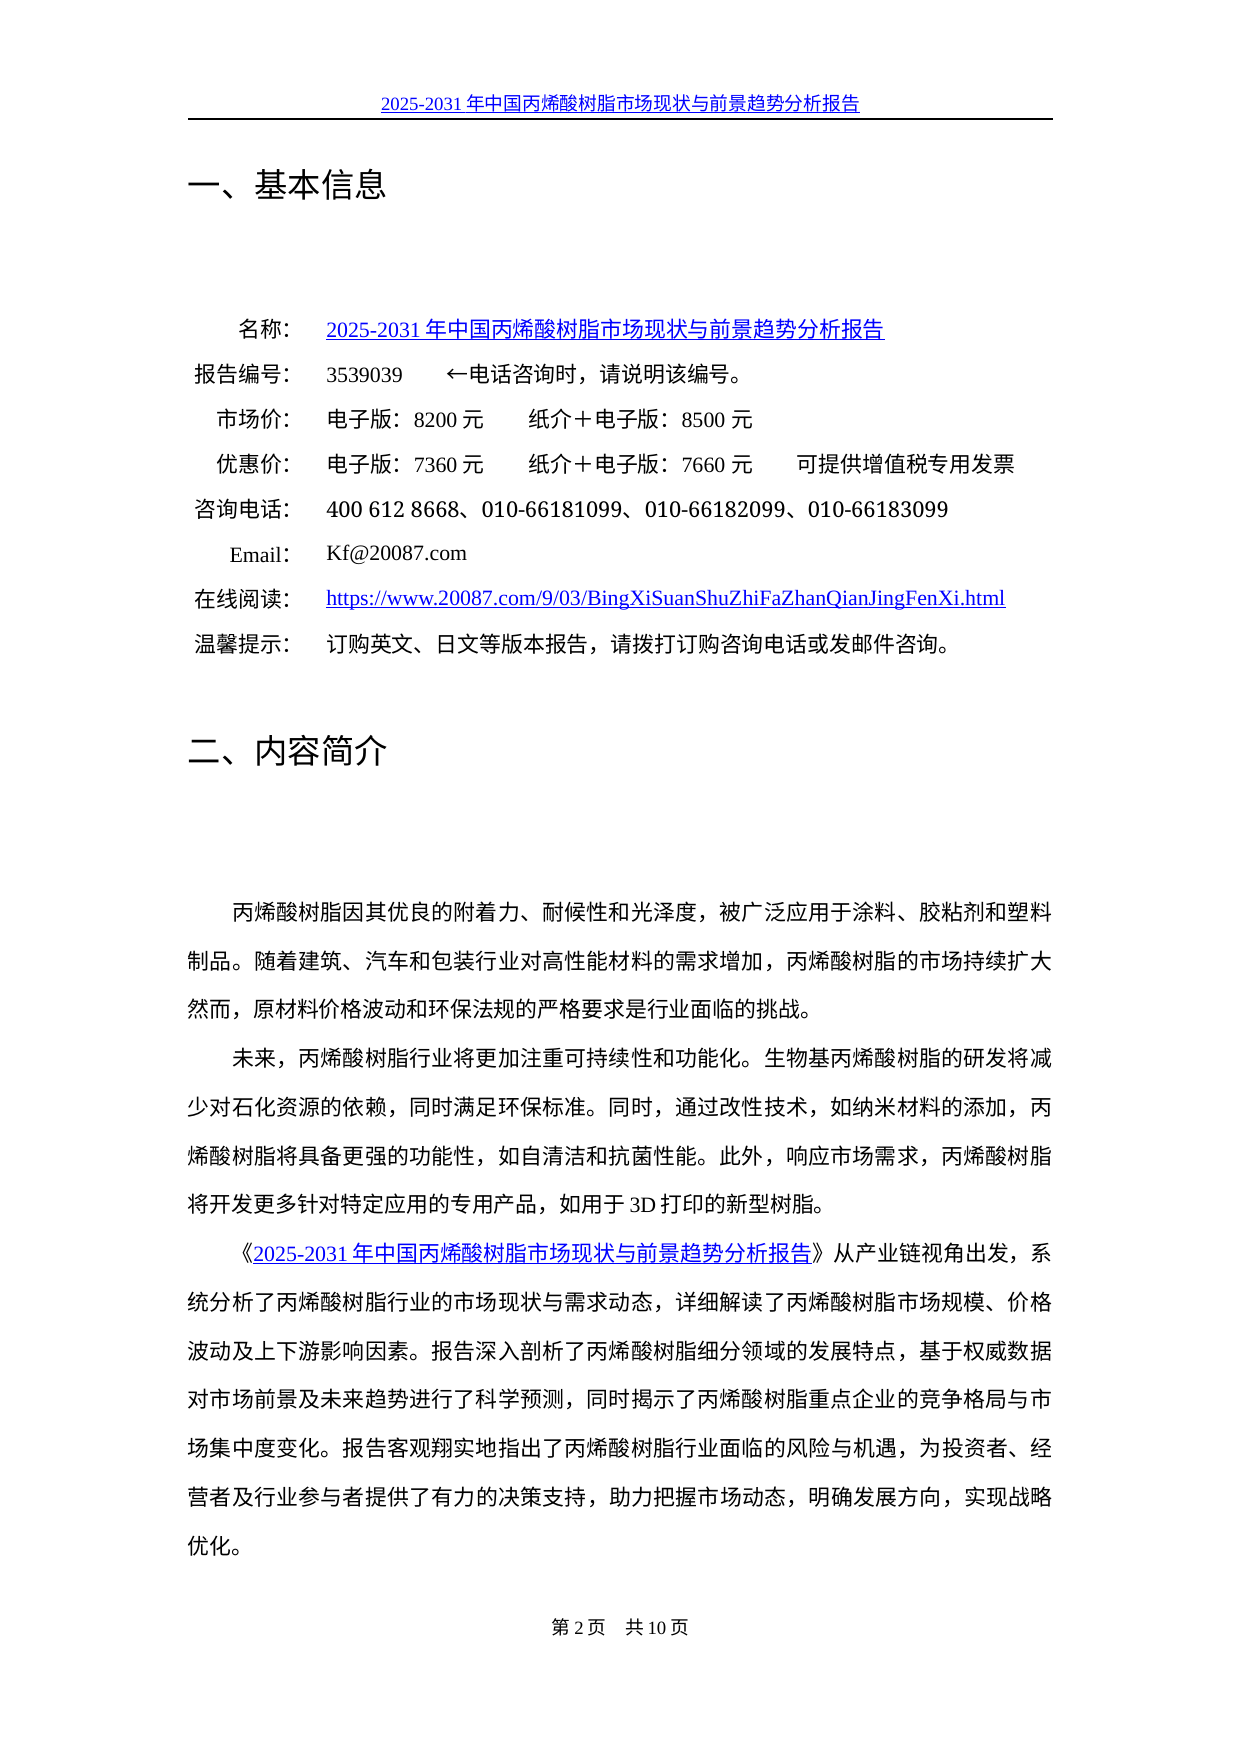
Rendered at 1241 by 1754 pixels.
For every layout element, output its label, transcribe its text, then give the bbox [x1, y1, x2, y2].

table_cell Email： [167, 537, 315, 582]
table_cell 3539039 ←电话咨询时，请说明该编号。 [315, 357, 1073, 402]
table_cell Kf@20087.com [315, 537, 1073, 582]
table_cell 咨询电话： [167, 492, 315, 537]
table_cell 电子版：7360 元 纸介＋电子版：7660 元 可提供增值税专用发票 [315, 447, 1073, 492]
table_cell 温馨提示： [167, 627, 315, 672]
table_header 2025-2031年中国丙烯酸树脂市场现状与前景趋势分析报告 [315, 312, 1073, 357]
title 二、内容简介 [187, 717, 1053, 782]
table_cell 报告编号： [167, 357, 315, 402]
table_cell 电子版：8200 元 纸介＋电子版：8500 元 [315, 402, 1073, 447]
table_cell 优惠价： [167, 447, 315, 492]
title 一、基本信息 [187, 150, 1053, 215]
table_header 名称： [167, 312, 315, 357]
table_cell 在线阅读： [167, 582, 315, 627]
table_cell 订购英文、日文等版本报告，请拨打订购咨询电话或发邮件咨询。 [315, 627, 1073, 672]
table_cell 市场价： [167, 402, 315, 447]
table_cell [315, 582, 1073, 627]
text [187, 894, 1053, 1561]
table_cell 400 612 8668、010-66181099、010-66182099、010-66183099 [315, 492, 1073, 537]
